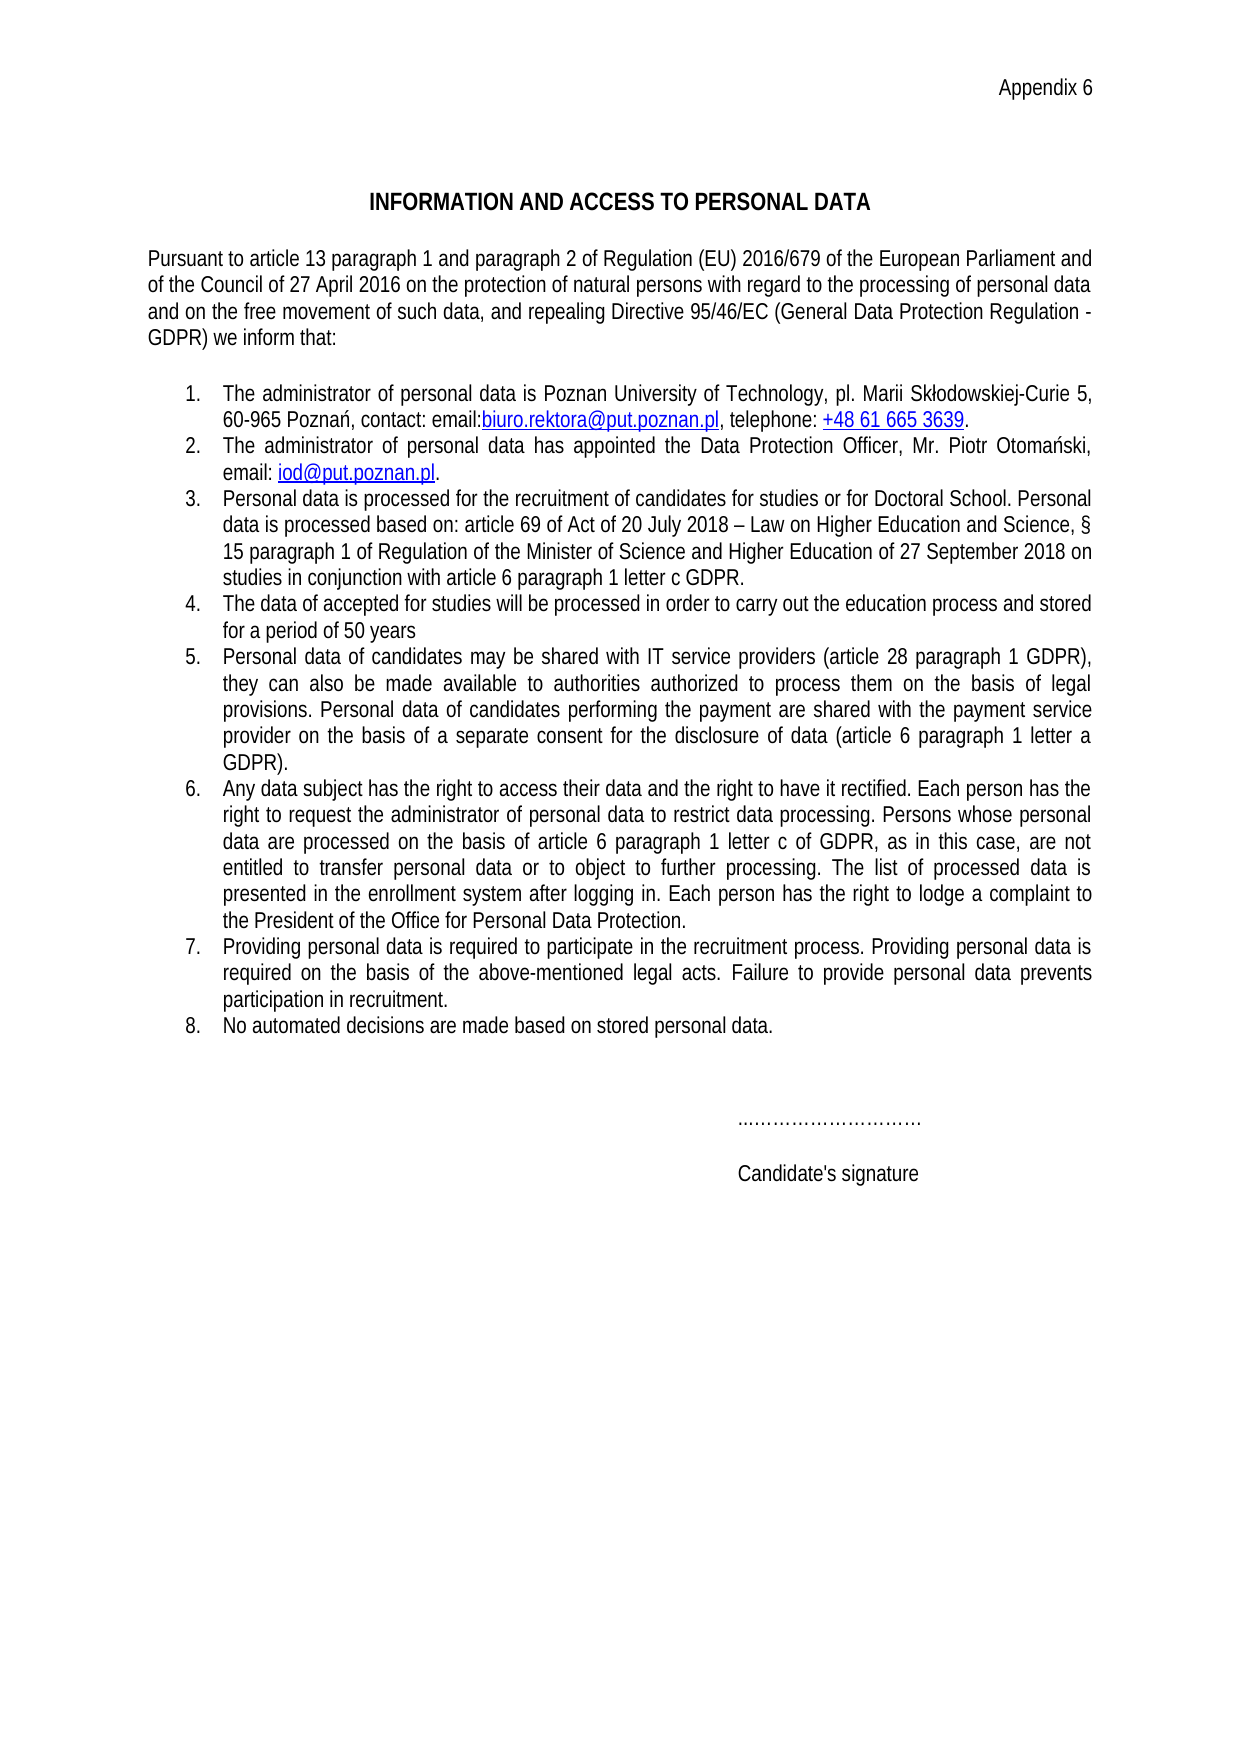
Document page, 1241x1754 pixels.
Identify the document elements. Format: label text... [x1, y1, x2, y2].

list Providing personal data is required to participate in the recruitment process. Providing personal data is required on the basis of the above-mentioned legal acts. Failure to provide personal data prevents participation in recruitment. [185, 933, 1093, 1012]
list Any data subject has the right to access their data and the right to have it rectified. Each person has the right to request the administrator of personal data to restrict data processing. Persons whose personal data are processed on the basis of article 6 paragraph 1 letter c of GDPR, as in this case, are not entitled to transfer personal data or to object to further processing. The list of processed data is presented in the enrollment system after logging in. Each person has the right to lodge a complaint to the President of the Office for Personal Data Protection. [185, 775, 1093, 933]
list Personal data is processed for the recruitment of candidates for studies or for Doctoral School. Personal data is processed based on: article 69 of Act of 20 July 2018 – Law on Higher Education and Science, § 15 paragraph 1 of Regulation of the Minister of Science and Higher Education of 27 September 2018 on studies in conjunction with article 6 paragraph 1 letter c GDPR. [185, 485, 1093, 590]
text ...……………………… [738, 1104, 1093, 1130]
list The data of accepted for studies will be processed in order to carry out the education process and stored for a period of 50 years [185, 590, 1093, 643]
list Personal data of candidates may be shared with IT service providers (article 28 paragraph 1 GDPR), they can also be made available to authorities authorized to process them on the basis of legal provisions. Personal data of candidates performing the payment are shared with the payment service provider on the basis of a separate consent for the disclosure of data (article 6 paragraph 1 letter a GDPR). [185, 643, 1093, 775]
list The administrator of personal data is Poznan University of Technology, pl. Marii Skłodowskiej-Curie 5, 60-965 Poznań, contact: email:biuro.rektora@put.poznan.pl, telephone: +48 61 665 3639. [185, 379, 1093, 432]
text INFORMATION AND ACCESS TO PERSONAL DATA [148, 187, 1093, 216]
list No automated decisions are made based on stored personal data. [185, 1012, 1093, 1038]
text Appendix 6 [148, 74, 1093, 100]
list The administrator of personal data has appointed the Data Protection Officer, Mr. Piotr Otomański, email: iod@put.poznan.pl. [185, 432, 1093, 485]
text Candidate's signature [738, 1159, 1093, 1186]
text Pursuant to article 13 paragraph 1 and paragraph 2 of Regulation (EU) 2016/679 of the European Parliament and of the Council of 27 April 2016 on the protection of natural persons with regard to the processing of personal data and on the free movement of such data, and repealing Directive 95/46/EC (General Data Protection Regulation - GDPR) we inform that: [148, 245, 1093, 350]
